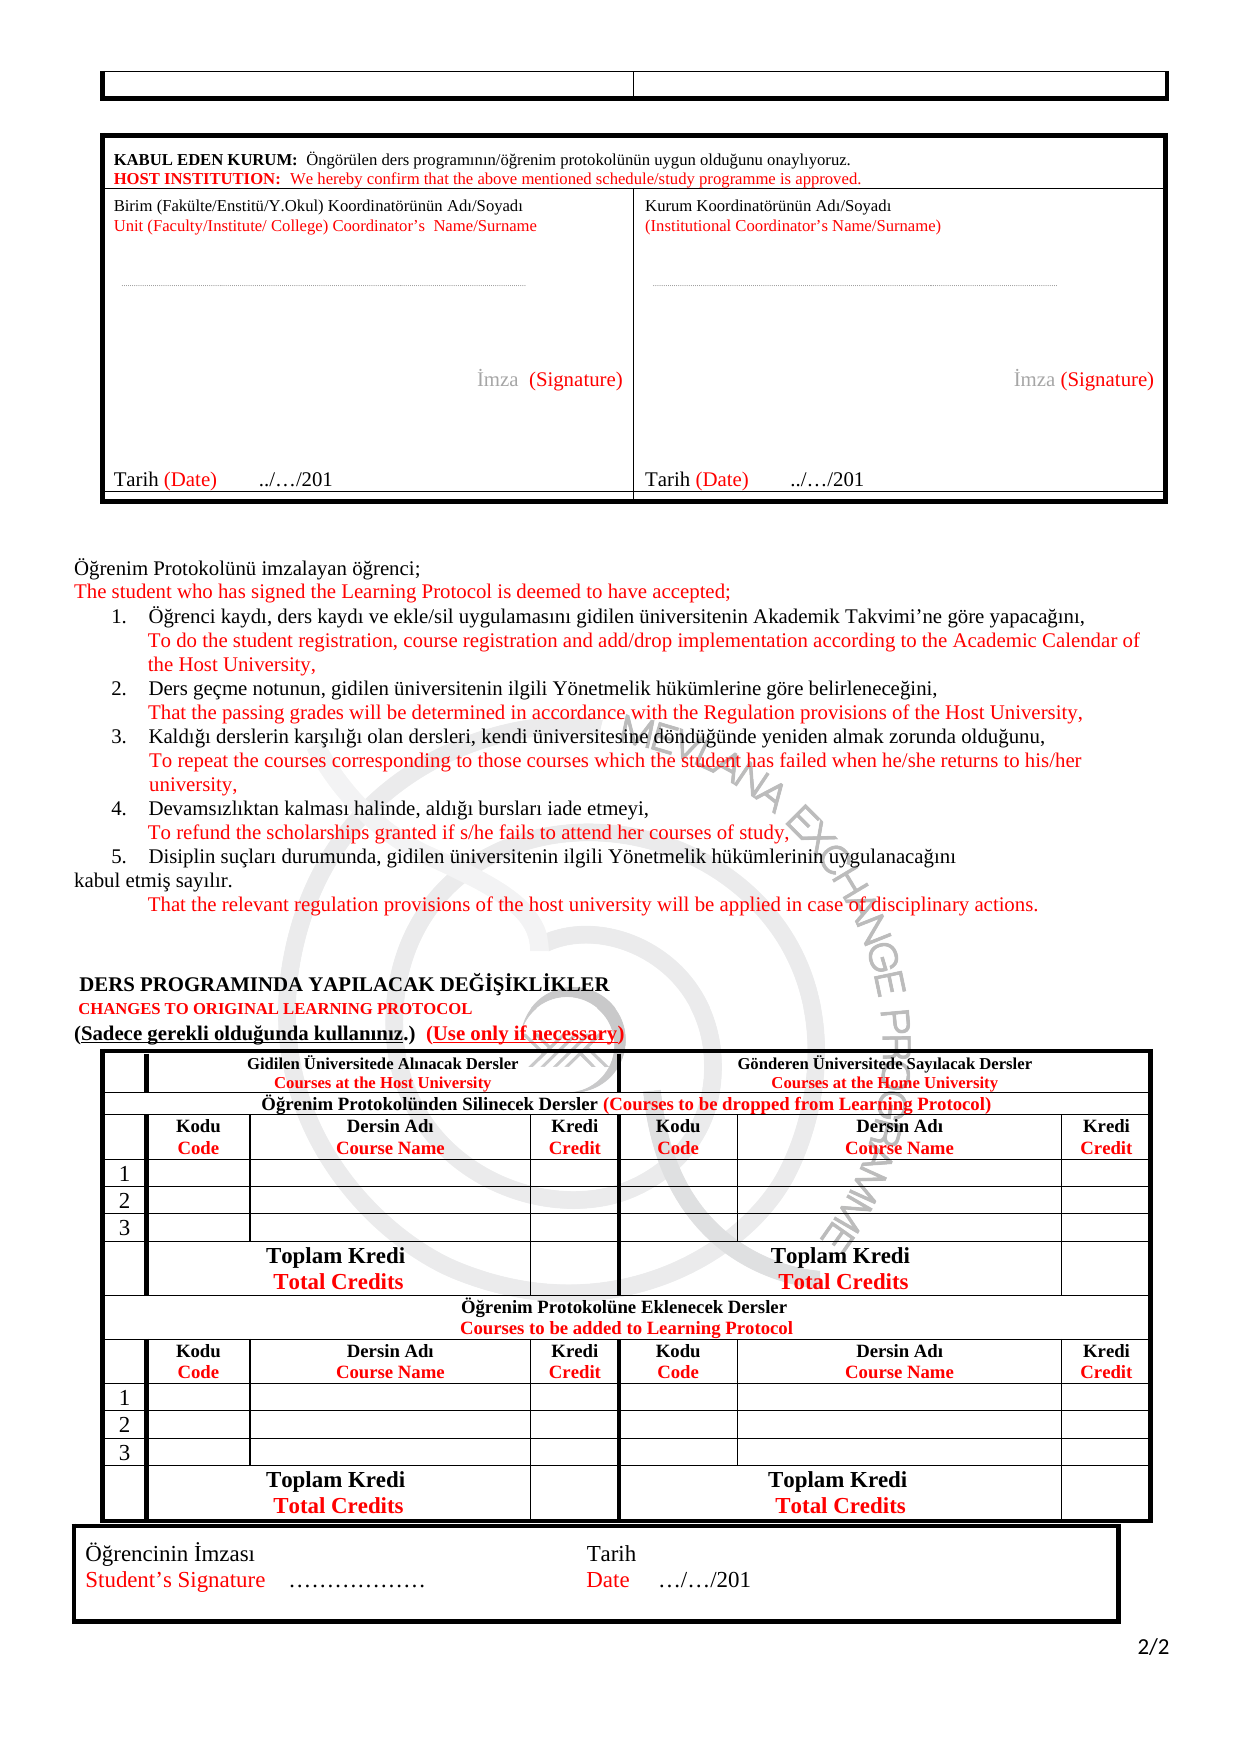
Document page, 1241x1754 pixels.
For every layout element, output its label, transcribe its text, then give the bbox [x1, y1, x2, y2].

table_cell [1062, 1439, 1148, 1465]
table_cell Kredi Credit [1062, 1115, 1148, 1158]
table_cell Kodu Code [149, 1340, 249, 1383]
text CHANGES TO ORIGINAL LEARNING PROTOCOL [74, 999, 1169, 1018]
table_cell [1062, 1411, 1148, 1438]
table_header Gönderen Üniversitede Sayılacak Dersler Courses at the Home University [621, 1053, 1148, 1092]
table_cell [1062, 1160, 1148, 1186]
table_cell Dersin Adı Course Name [251, 1115, 530, 1158]
table_cell [1062, 1384, 1148, 1410]
table_cell [531, 1439, 617, 1465]
table_cell [149, 1411, 249, 1438]
table_cell 3 [105, 1214, 144, 1241]
picture [278, 1045, 911, 1049]
table_cell [105, 1466, 144, 1519]
table_cell Birim (Fakülte/Enstitü/Y.Okul) Koordinatörünün Adı/Soyadı Unit (Faculty/Institute/ College) Coordinator’s Name/Surname ………………………………………….…………………………………………………………………………..…………………………………………………… İmza (Signature) Tarih (Date) ../…/201 [105, 189, 633, 491]
table_cell [531, 1187, 617, 1213]
table_cell [634, 492, 1163, 499]
table_cell [149, 1384, 249, 1410]
table_cell [1062, 1466, 1148, 1519]
table_cell [621, 1187, 737, 1213]
table_header KABUL EDEN KURUM: Öngörülen ders programının/öğrenim protokolünün uygun olduğunu onaylıyoruz. HOST INSTITUTION: We hereby confirm that the above mentioned schedule/study programme is approved. [105, 138, 1163, 188]
table_cell Toplam Kredi Total Credits [621, 1242, 1061, 1294]
table_cell [251, 1439, 530, 1465]
text kabul etmiş sayılır. [74, 868, 1169, 892]
table_cell [149, 1187, 249, 1213]
table_cell [1062, 1242, 1148, 1294]
table_cell [531, 1411, 617, 1438]
text (Sadece gerekli olduğunda kullanınız.) (Use only if necessary) [74, 1021, 1169, 1045]
table_cell Kodu Code [149, 1115, 249, 1158]
text That the relevant regulation provisions of the host university will be applied in case of disciplinary actions. [74, 892, 1169, 916]
table_header Gidilen Üniversitede Alınacak Dersler Courses at the Host University [149, 1053, 619, 1092]
table_cell [738, 1214, 1061, 1241]
table_cell Kredi Credit [531, 1115, 617, 1158]
table_cell Dersin Adı Course Name [738, 1115, 1061, 1158]
text DERS PROGRAMINDA YAPILACAK DEĞİŞİKLİKLER [74, 972, 1169, 996]
table_cell [621, 1411, 737, 1438]
table_cell [531, 1242, 617, 1294]
table_cell Dersin Adı Course Name [738, 1340, 1061, 1383]
list Öğrenci kaydı, ders kaydı ve ekle/sil uygulamasını gidilen üniversitenin Akademik Takvimi’ne göre yapacağını, [111, 603, 1169, 628]
table_cell [621, 1384, 737, 1410]
table_cell Toplam Kredi Total Credits [149, 1242, 530, 1294]
table_cell Kodu Code [621, 1340, 737, 1383]
table_cell [531, 1466, 617, 1519]
table_cell [621, 1439, 737, 1465]
table_cell [251, 1384, 530, 1410]
table_cell [738, 1411, 1061, 1438]
table_cell [1062, 1187, 1148, 1213]
text The student who has signed the Learning Protocol is deemed to have accepted; [74, 579, 1169, 603]
table_cell Toplam Kredi Total Credits [621, 1466, 1061, 1519]
table_cell Dersin Adı Course Name [251, 1340, 530, 1383]
table_cell [738, 1187, 1061, 1213]
table_cell [531, 1214, 617, 1241]
text That the passing grades will be determined in accordance with the Regulation provisions of the Host University, [111, 700, 1169, 724]
list Kaldığı derslerin karşılığı olan dersleri, kendi üniversitesine döndüğünde yeniden almak zorunda olduğunu, [111, 724, 1169, 748]
text To repeat the courses corresponding to those courses which the student has failed when he/she returns to his/her university, [149, 748, 1169, 796]
table_cell [105, 1115, 144, 1158]
table_cell 1 [105, 1160, 144, 1186]
table_cell [251, 1214, 530, 1241]
table_cell Kurum Koordinatörünün Adı/Soyadı (Institutional Coordinator’s Name/Surname) ………………………………………….…………………………………………………………………………..…………………………………………………… İmza (Signature) Tarih (Date) ../…/201 [634, 189, 1163, 491]
table_cell 2 [105, 1187, 144, 1213]
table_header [76, 1528, 1116, 1619]
table_cell Toplam Kredi Total Credits [149, 1466, 530, 1519]
table_cell [531, 1160, 617, 1186]
table_cell 2 [105, 1411, 144, 1438]
table_cell [251, 1160, 530, 1186]
list Devamsızlıktan kalması halinde, aldığı bursları iade etmeyi, [111, 796, 1169, 820]
table_cell [531, 1384, 617, 1410]
table_cell 1 [105, 1384, 144, 1410]
table_cell [738, 1384, 1061, 1410]
table_cell [251, 1411, 530, 1438]
table_cell [621, 1160, 737, 1186]
list Disiplin suçları durumunda, gidilen üniversitenin ilgili Yönetmelik hükümlerinin uygulanacağını [111, 844, 1169, 868]
table_cell [105, 1340, 144, 1383]
text To refund the scholarships granted if s/he fails to attend her courses of study, [111, 820, 1169, 844]
table_cell Kredi Credit [531, 1340, 617, 1383]
table_cell [105, 492, 633, 499]
text To do the student registration, course registration and add/drop implementation according to the Academic Calendar of the Host University, [148, 628, 1169, 676]
table_cell [251, 1187, 530, 1213]
table_cell [1062, 1214, 1148, 1241]
table_cell [105, 1242, 144, 1294]
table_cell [105, 72, 633, 96]
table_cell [634, 72, 1165, 96]
table_cell [738, 1439, 1061, 1465]
table_header [105, 1053, 146, 1092]
table_cell [149, 1214, 249, 1241]
table_cell [738, 1160, 1061, 1186]
table_cell Kodu Code [621, 1115, 737, 1158]
table_cell Öğrenim Protokolüne Eklenecek Dersler Courses to be added to Learning Protocol [105, 1296, 1148, 1339]
list Ders geçme notunun, gidilen üniversitenin ilgili Yönetmelik hükümlerine göre belirleneceğini, [111, 676, 1169, 700]
table_cell Kredi Credit [1062, 1340, 1148, 1383]
table_cell 3 [105, 1439, 144, 1465]
table_cell Öğrenim Protokolünden Silinecek Dersler (Courses to be dropped from Learning Protocol) [105, 1093, 1148, 1114]
table_cell [621, 1214, 737, 1241]
table_cell [149, 1439, 249, 1465]
picture [278, 916, 911, 972]
table_cell [149, 1160, 249, 1186]
text Öğrenim Protokolünü imzalayan öğrenci; [74, 555, 1169, 579]
